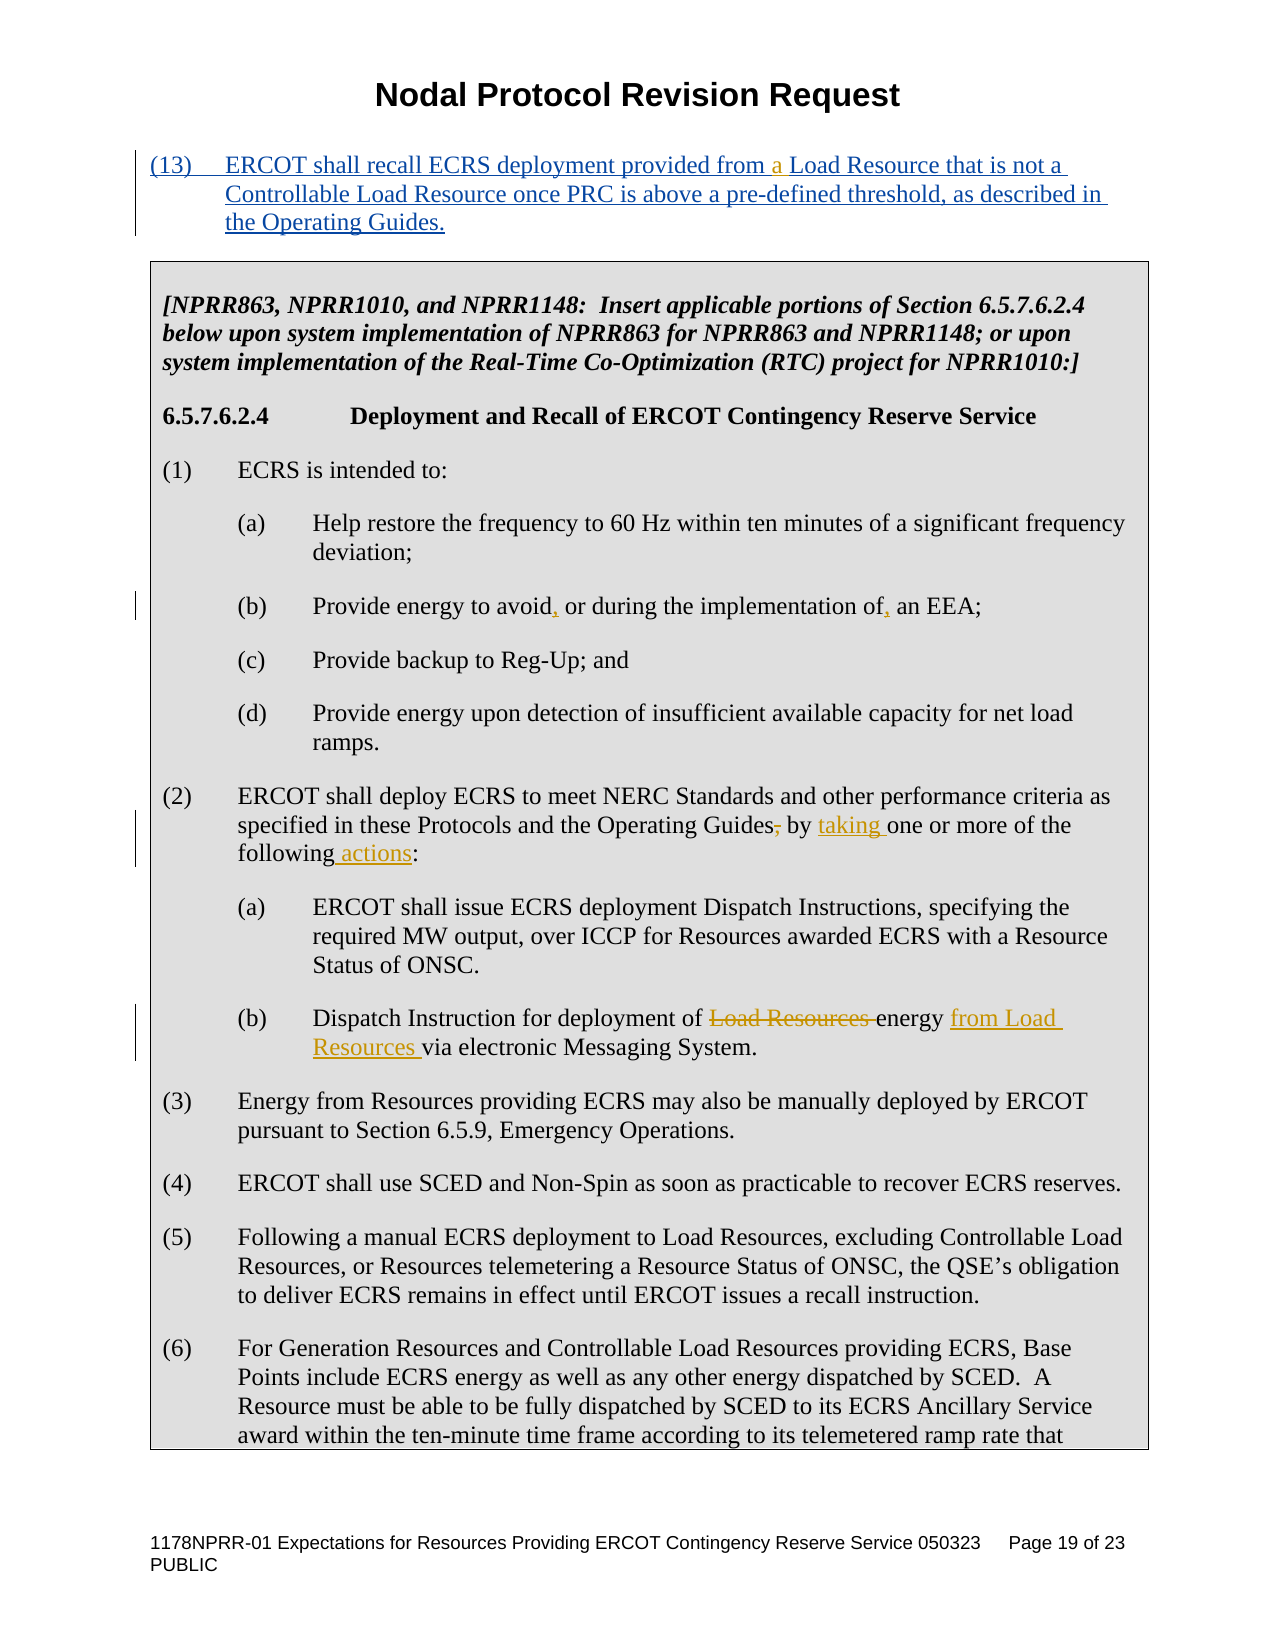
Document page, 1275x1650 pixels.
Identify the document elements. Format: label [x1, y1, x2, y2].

table_header [151, 262, 1148, 1448]
